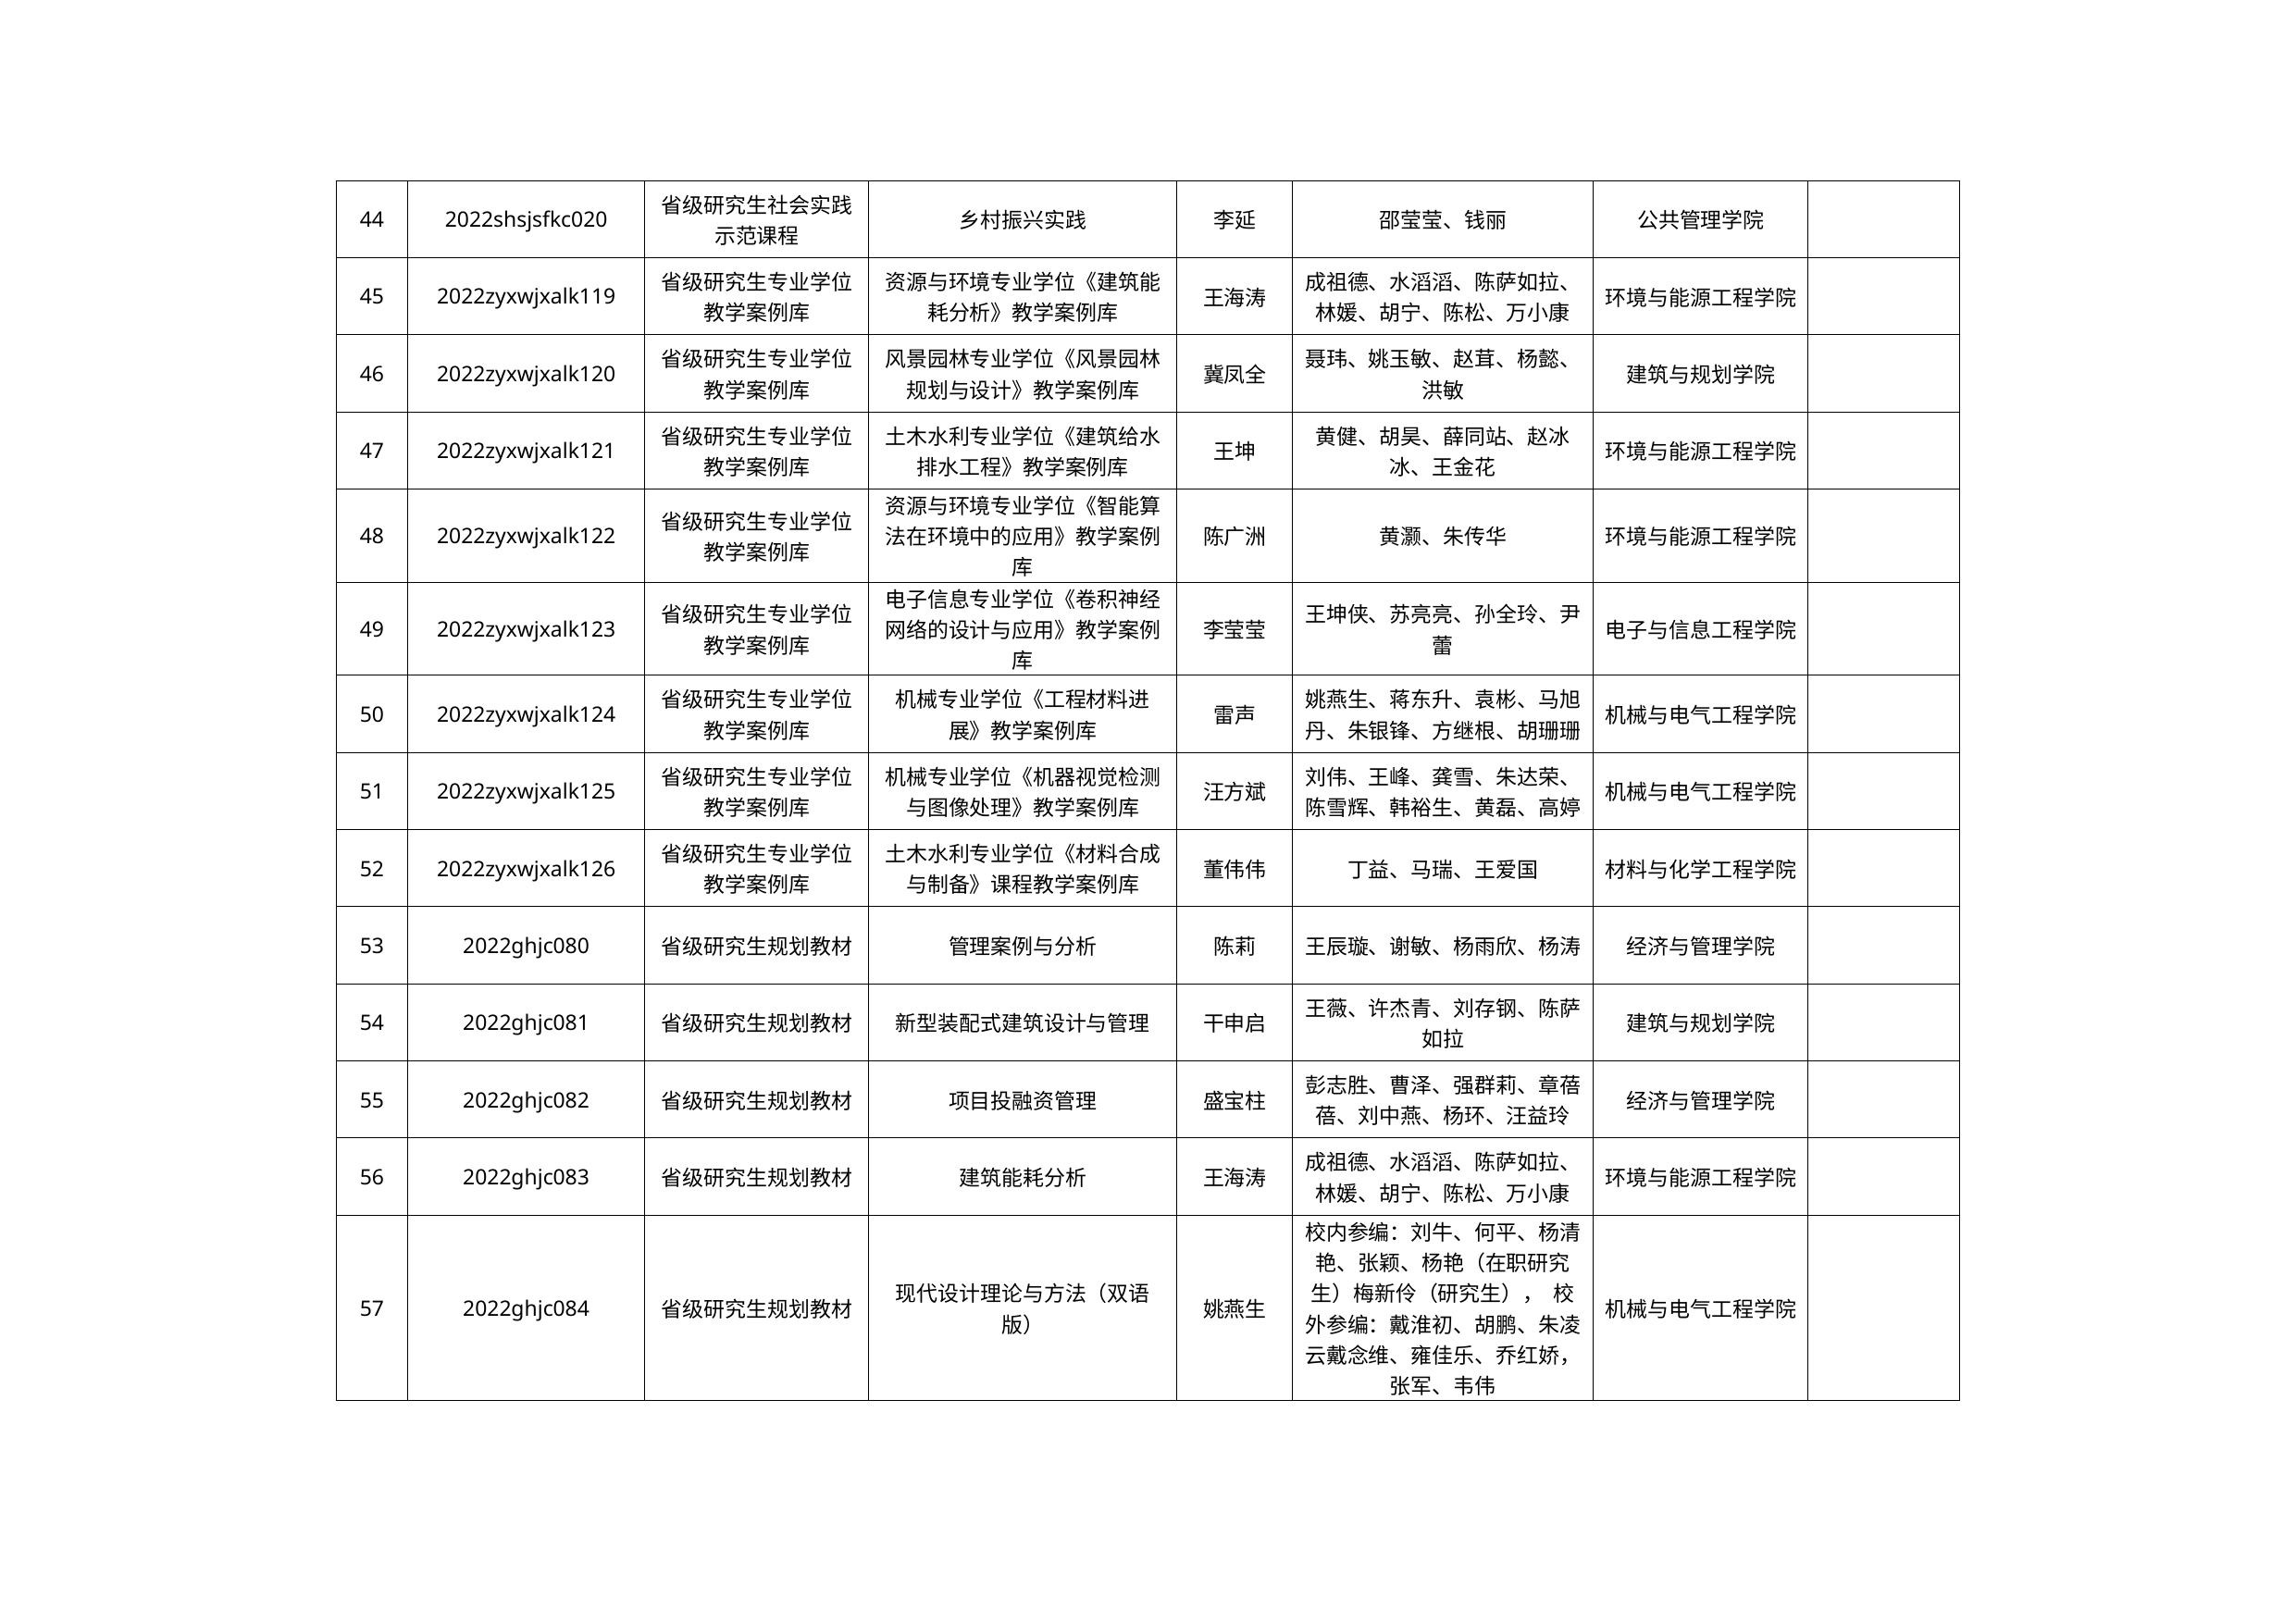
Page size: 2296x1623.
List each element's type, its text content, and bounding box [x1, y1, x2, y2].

table_cell 2022zyxwjxalk119 [408, 258, 644, 334]
table_cell [1808, 985, 1959, 1060]
table_cell 王坤侠、苏亮亮、孙全玲、尹蕾 [1293, 583, 1593, 675]
table_cell 2022zyxwjxalk125 [408, 753, 644, 829]
table_cell 省级研究生规划教材 [645, 1061, 868, 1137]
table_cell [1808, 258, 1959, 334]
table_cell 公共管理学院 [1594, 181, 1807, 257]
table_cell 刘伟、王峰、龚雪、朱达荣、陈雪辉、韩裕生、黄磊、高婷 [1293, 753, 1593, 829]
table_cell 王薇、许杰青、刘存钢、陈萨如拉 [1293, 985, 1593, 1060]
table_cell 王坤 [1177, 413, 1292, 489]
table_cell 陈莉 [1177, 907, 1292, 984]
table_cell 校内参编：刘牛、何平、杨清艳、张颖、杨艳（在职研究生）梅新伶（研究生）， 校外参编：戴淮初、胡鹏、朱凌云戴念维、雍佳乐、乔红娇，张军、韦伟 [1293, 1216, 1593, 1400]
table_cell 建筑与规划学院 [1594, 985, 1807, 1060]
table_cell 46 [337, 335, 407, 411]
table_cell 省级研究生专业学位教学案例库 [645, 258, 868, 334]
table_cell 省级研究生专业学位教学案例库 [645, 583, 868, 675]
table_cell 盛宝柱 [1177, 1061, 1292, 1137]
table_cell 成祖德、水滔滔、陈萨如拉、林媛、胡宁、陈松、万小康 [1293, 258, 1593, 334]
table_cell 45 [337, 258, 407, 334]
table_cell 雷声 [1177, 675, 1292, 752]
table_cell 彭志胜、曹泽、强群莉、章蓓蓓、刘中燕、杨环、汪益玲 [1293, 1061, 1593, 1137]
table_cell [1808, 1216, 1959, 1400]
table_cell 资源与环境专业学位《建筑能耗分析》教学案例库 [869, 258, 1176, 334]
table_cell [1808, 413, 1959, 489]
table_cell 冀凤全 [1177, 335, 1292, 411]
table_cell 省级研究生专业学位教学案例库 [645, 489, 868, 581]
table_cell 省级研究生规划教材 [645, 1138, 868, 1215]
table_cell 省级研究生规划教材 [645, 985, 868, 1060]
table_cell 48 [337, 489, 407, 581]
table_cell 2022zyxwjxalk124 [408, 675, 644, 752]
table_cell 2022ghjc082 [408, 1061, 644, 1137]
table_cell 电子信息专业学位《卷积神经网络的设计与应用》教学案例库 [869, 583, 1176, 675]
table_cell [1808, 675, 1959, 752]
table_cell 环境与能源工程学院 [1594, 413, 1807, 489]
table_cell 项目投融资管理 [869, 1061, 1176, 1137]
table_cell 55 [337, 1061, 407, 1137]
table_cell 风景园林专业学位《风景园林规划与设计》教学案例库 [869, 335, 1176, 411]
table_cell 省级研究生规划教材 [645, 907, 868, 984]
table_cell 2022ghjc081 [408, 985, 644, 1060]
table_cell 2022zyxwjxalk120 [408, 335, 644, 411]
table_cell 土木水利专业学位《材料合成与制备》课程教学案例库 [869, 830, 1176, 906]
table_cell 汪方斌 [1177, 753, 1292, 829]
table_cell 省级研究生专业学位教学案例库 [645, 830, 868, 906]
table_cell 49 [337, 583, 407, 675]
table_cell 土木水利专业学位《建筑给水排水工程》教学案例库 [869, 413, 1176, 489]
table_cell 2022shsjsfkc020 [408, 181, 644, 257]
table_cell 聂玮、姚玉敏、赵茸、杨懿、洪敏 [1293, 335, 1593, 411]
table_cell 53 [337, 907, 407, 984]
table_cell 王海涛 [1177, 258, 1292, 334]
table_cell 环境与能源工程学院 [1594, 489, 1807, 581]
table_cell 现代设计理论与方法（双语版） [869, 1216, 1176, 1400]
table_cell 57 [337, 1216, 407, 1400]
table_cell 2022zyxwjxalk123 [408, 583, 644, 675]
table_cell 李延 [1177, 181, 1292, 257]
table_cell 机械与电气工程学院 [1594, 675, 1807, 752]
table_cell 李莹莹 [1177, 583, 1292, 675]
table_cell [1808, 181, 1959, 257]
table_cell 54 [337, 985, 407, 1060]
table_cell 省级研究生社会实践示范课程 [645, 181, 868, 257]
table_cell 2022zyxwjxalk122 [408, 489, 644, 581]
table_cell 邵莹莹、钱丽 [1293, 181, 1593, 257]
table_cell 44 [337, 181, 407, 257]
table_cell 省级研究生规划教材 [645, 1216, 868, 1400]
table_cell 建筑能耗分析 [869, 1138, 1176, 1215]
table_cell 经济与管理学院 [1594, 1061, 1807, 1137]
table_cell 管理案例与分析 [869, 907, 1176, 984]
table_cell 机械与电气工程学院 [1594, 753, 1807, 829]
table_cell [1808, 1138, 1959, 1215]
table_cell 干申启 [1177, 985, 1292, 1060]
table_cell 机械与电气工程学院 [1594, 1216, 1807, 1400]
table_cell [1808, 335, 1959, 411]
table_cell 王海涛 [1177, 1138, 1292, 1215]
table_cell 陈广洲 [1177, 489, 1292, 581]
table_cell 黄健、胡昊、薛同站、赵冰冰、王金花 [1293, 413, 1593, 489]
table_cell 姚燕生 [1177, 1216, 1292, 1400]
table_cell 56 [337, 1138, 407, 1215]
table_cell 经济与管理学院 [1594, 907, 1807, 984]
table_cell [1808, 583, 1959, 675]
table_cell 环境与能源工程学院 [1594, 258, 1807, 334]
table_cell 丁益、马瑞、王爱国 [1293, 830, 1593, 906]
table_cell [1808, 753, 1959, 829]
table_cell 47 [337, 413, 407, 489]
table_cell 51 [337, 753, 407, 829]
table_cell 王辰璇、谢敏、杨雨欣、杨涛 [1293, 907, 1593, 984]
table_cell 机械专业学位《机器视觉检测与图像处理》教学案例库 [869, 753, 1176, 829]
table_cell 电子与信息工程学院 [1594, 583, 1807, 675]
table_cell 省级研究生专业学位教学案例库 [645, 413, 868, 489]
table_cell 姚燕生、蒋东升、袁彬、马旭丹、朱银锋、方继根、胡珊珊 [1293, 675, 1593, 752]
table_cell [1808, 907, 1959, 984]
table_cell 黄灏、朱传华 [1293, 489, 1593, 581]
table_cell 省级研究生专业学位教学案例库 [645, 335, 868, 411]
table_cell 50 [337, 675, 407, 752]
table_cell 新型装配式建筑设计与管理 [869, 985, 1176, 1060]
table_cell 资源与环境专业学位《智能算法在环境中的应用》教学案例库 [869, 489, 1176, 581]
table_cell 董伟伟 [1177, 830, 1292, 906]
table_cell 乡村振兴实践 [869, 181, 1176, 257]
table_cell [1808, 1061, 1959, 1137]
table_cell [1808, 830, 1959, 906]
table_cell 建筑与规划学院 [1594, 335, 1807, 411]
table_cell 机械专业学位《工程材料进展》教学案例库 [869, 675, 1176, 752]
table_cell 省级研究生专业学位教学案例库 [645, 675, 868, 752]
table_cell 2022ghjc083 [408, 1138, 644, 1215]
table_cell 2022ghjc080 [408, 907, 644, 984]
table_cell 省级研究生专业学位教学案例库 [645, 753, 868, 829]
table_cell 2022zyxwjxalk126 [408, 830, 644, 906]
table_cell 环境与能源工程学院 [1594, 1138, 1807, 1215]
table_cell 2022zyxwjxalk121 [408, 413, 644, 489]
table_cell 2022ghjc084 [408, 1216, 644, 1400]
table_cell 材料与化学工程学院 [1594, 830, 1807, 906]
table_cell 52 [337, 830, 407, 906]
table_cell [1808, 489, 1959, 581]
table_cell 成祖德、水滔滔、陈萨如拉、林媛、胡宁、陈松、万小康 [1293, 1138, 1593, 1215]
